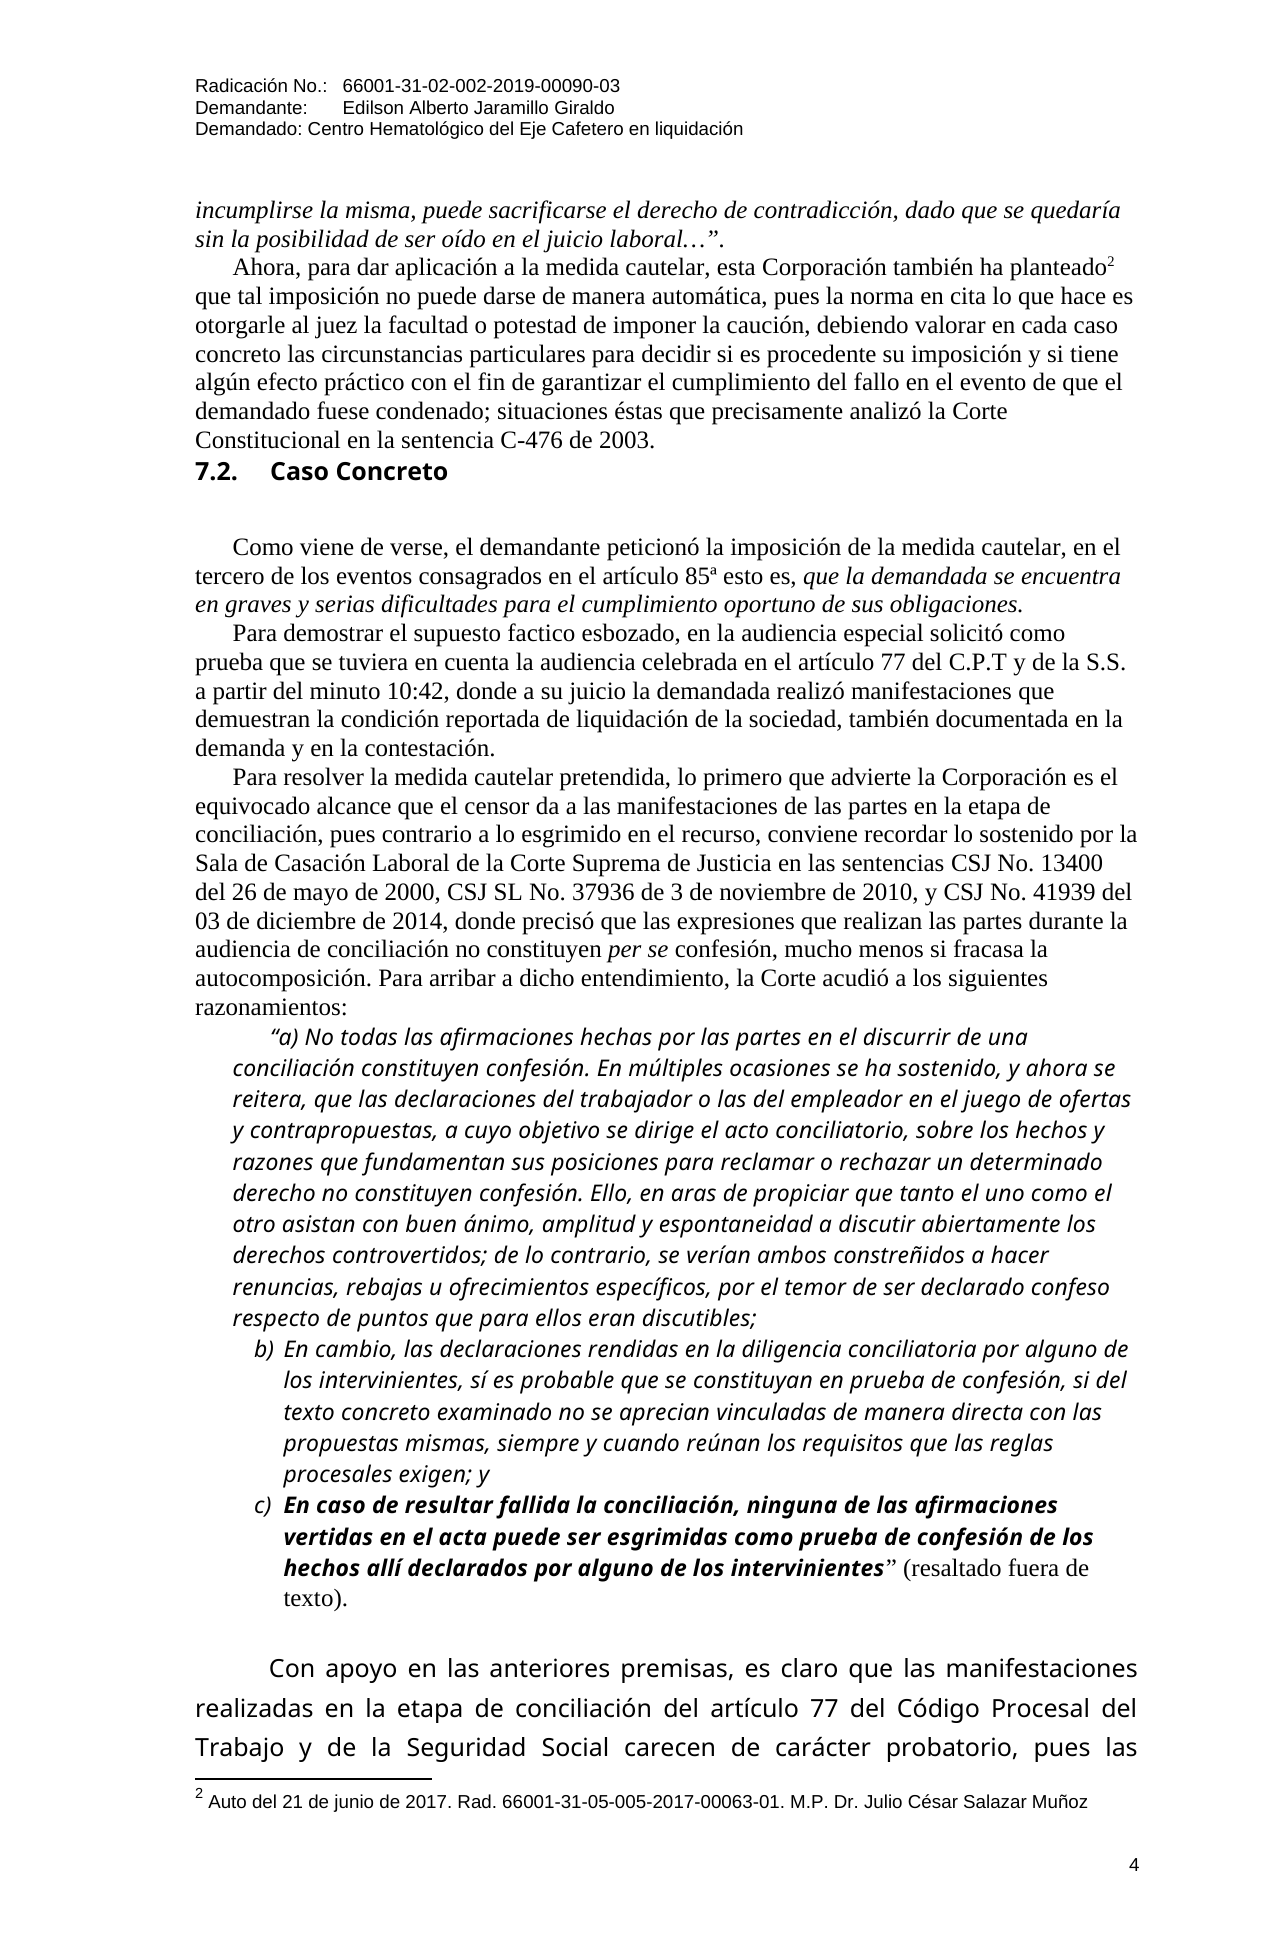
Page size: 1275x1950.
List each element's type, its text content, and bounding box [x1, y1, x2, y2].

text Como viene de verse, el demandante peticionó la imposición de la medida cautelar, en el tercero de los eventos consagrados en el artículo 85ª esto es, que la demandada se encuentra en graves y serias dificultades para el cumplimiento oportuno de sus obligaciones. [195, 532, 1139, 618]
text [195, 1651, 1139, 1763]
text Para resolver la medida cautelar pretendida, lo primero que advierte la Corporación es el equivocado alcance que el censor da a las manifestaciones de las partes en la etapa de conciliación, pues contrario a lo esgrimido en el recurso, conviene recordar lo sostenido por la Sala de Casación Laboral de la Corte Suprema de Justicia en las sentencias CSJ No. 13400 del 26 de mayo de 2000, CSJ SL No. 37936 de 3 de noviembre de 2010, y CSJ No. 41939 del 03 de diciembre de 2014, donde precisó que las expresiones que realizan las partes durante la audiencia de conciliación no constituyen per se confesión, mucho menos si fracasa la autocomposición. Para arribar a dicho entendimiento, la Corte acudió a los siguientes razonamientos: [195, 762, 1139, 1021]
list Caso Concreto [195, 454, 1139, 488]
text Para demostrar el supuesto factico esbozado, en la audiencia especial solicitó como prueba que se tuviera en cuenta la audiencia celebrada en el artículo 77 del C.P.T y de la S.S. a partir del minuto 10:42, donde a su juicio la demandada realizó manifestaciones que demuestran la condición reportada de liquidación de la sociedad, también documentada en la demanda y en la contestación. [195, 618, 1139, 762]
text “a) No todas las afirmaciones hechas por las partes en el discurrir de una conciliación constituyen confesión. En múltiples ocasiones se ha sostenido, y ahora se reitera, que las declaraciones del trabajador o las del empleador en el juego de ofertas y contrapropuestas, a cuyo objetivo se dirige el acto conciliatorio, sobre los hechos y razones que fundamentan sus posiciones para reclamar o rechazar un determinado derecho no constituyen confesión. Ello, en aras de propiciar que tanto el uno como el otro asistan con buen ánimo, amplitud y espontaneidad a discutir abiertamente los derechos controvertidos; de lo contrario, se verían ambos constreñidos a hacer renuncias, rebajas u ofrecimientos específicos, por el temor de ser declarado confeso respecto de puntos que para ellos eran discutibles; [232, 1021, 1139, 1333]
text Ahora, para dar aplicación a la medida cautelar, esta Corporación también ha planteado que tal imposición no puede darse de manera automática, pues la norma en cita lo que hace es otorgarle al juez la facultad o potestad de imponer la caución, debiendo valorar en cada caso concreto las circunstancias particulares para decidir si es procedente su imposición y si tiene algún efecto práctico con el fin de garantizar el cumplimiento del fallo en el evento de que el demandado fuese condenado; situaciones éstas que precisamente analizó la Corte Constitucional en la sentencia C-476 de 2003. [195, 252, 1139, 454]
list c) En caso de resultar fallida la conciliación, ninguna de las afirmaciones vertidas en el acta puede ser esgrimidas como prueba de confesión de los hechos allí declarados por alguno de los intervinientes” (resaltado fuera de texto). [254, 1489, 1139, 1612]
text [195, 195, 1139, 252]
list b) En cambio, las declaraciones rendidas en la diligencia conciliatoria por alguno de los intervinientes, sí es probable que se constituyan en prueba de confesión, si del texto concreto examinado no se aprecian vinculadas de manera directa con las propuestas mismas, siempre y cuando reúnan los requisitos que las reglas procesales exigen; y [254, 1333, 1139, 1489]
